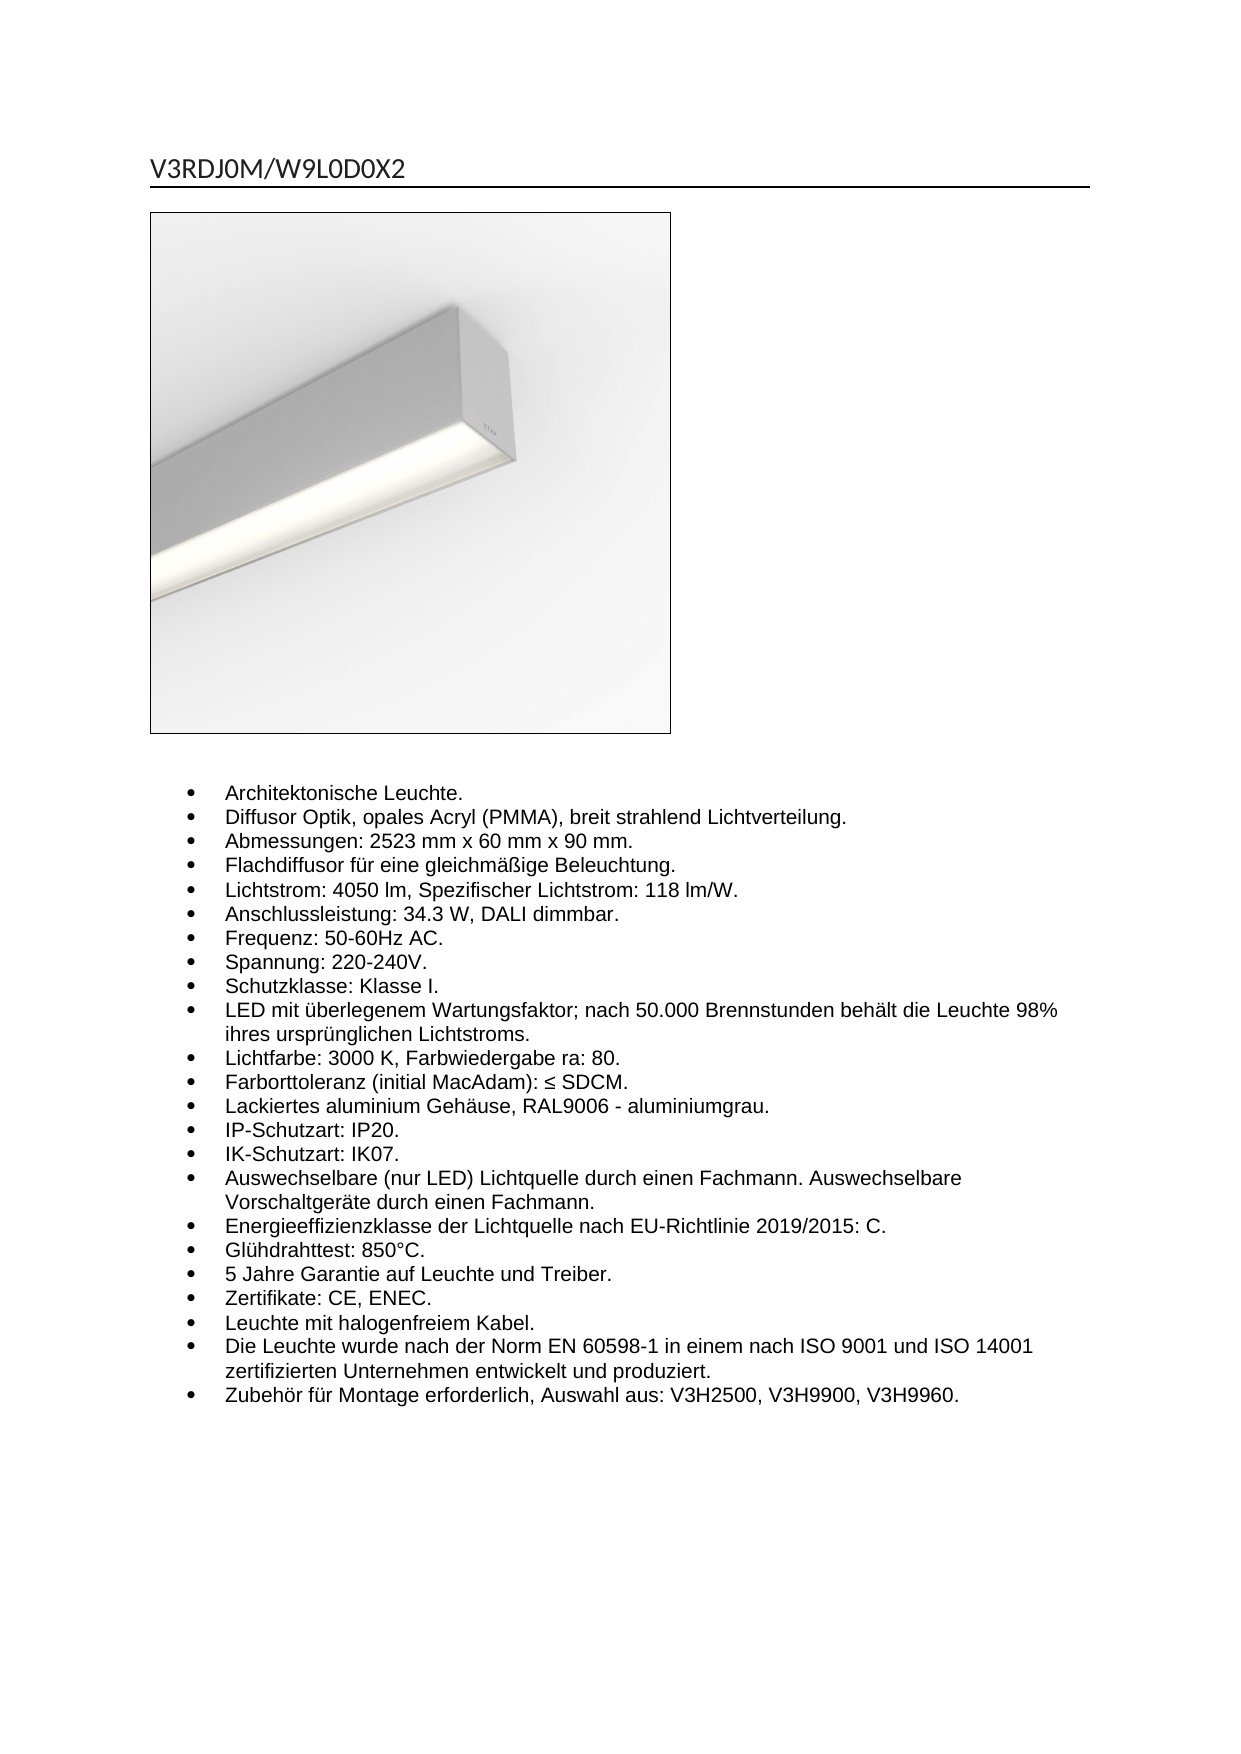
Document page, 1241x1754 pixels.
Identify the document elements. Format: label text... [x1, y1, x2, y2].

list Die Leuchte wurde nach der Norm EN 60598-1 in einem nach ISO 9001 und ISO 14001 zertifizierten Unternehmen entwickelt und produziert. [187, 1334, 1090, 1382]
list Spannung: 220-240V. [187, 949, 1090, 974]
list IK-Schutzart: IK07. [187, 1142, 1090, 1166]
list Energieeffizienzklasse der Lichtquelle nach EU-Richtlinie 2019/2015: C. [187, 1214, 1090, 1238]
list Leuchte mit halogenfreiem Kabel. [187, 1310, 1090, 1334]
list Zubehör für Montage erforderlich, Auswahl aus: V3H2500, V3H9900, V3H9960. [187, 1382, 1090, 1406]
list 5 Jahre Garantie auf Leuchte und Treiber. [187, 1262, 1090, 1286]
list Lichtfarbe: 3000 K, Farbwiedergabe ra: 80. [187, 1046, 1090, 1070]
list Glühdrahttest: 850°C. [187, 1238, 1090, 1262]
list Anschlussleistung: 34.3 W, DALI dimmbar. [187, 901, 1090, 926]
list Architektonische Leuchte. [187, 781, 1090, 805]
text V3RDJ0M/W9L0D0X2 [150, 150, 1090, 186]
list Schutzklasse: Klasse I. [187, 974, 1090, 998]
list LED mit überlegenem Wartungsfaktor; nach 50.000 Brennstunden behält die Leuchte 98% ihres ursprünglichen Lichtstroms. [187, 998, 1090, 1046]
list Diffusor Optik, opales Acryl (PMMA), breit strahlend Lichtverteilung. [187, 805, 1090, 829]
list Lackiertes aluminium Gehäuse, RAL9006 - aluminiumgrau. [187, 1094, 1090, 1118]
list Zertifikate: CE, ENEC. [187, 1286, 1090, 1310]
list Farborttoleranz (initial MacAdam): ≤ SDCM. [187, 1070, 1090, 1094]
list IP-Schutzart: IP20. [187, 1118, 1090, 1142]
list Lichtstrom: 4050 lm, Spezifischer Lichtstrom: 118 lm/W. [187, 877, 1090, 901]
list Auswechselbare (nur LED) Lichtquelle durch einen Fachmann. Auswechselbare Vorschaltgeräte durch einen Fachmann. [187, 1166, 1090, 1214]
list Frequenz: 50-60Hz AC. [187, 926, 1090, 949]
list Abmessungen: 2523 mm x 60 mm x 90 mm. [187, 829, 1090, 853]
list Flachdiffusor für eine gleichmäßige Beleuchtung. [187, 853, 1090, 877]
picture [151, 213, 670, 733]
